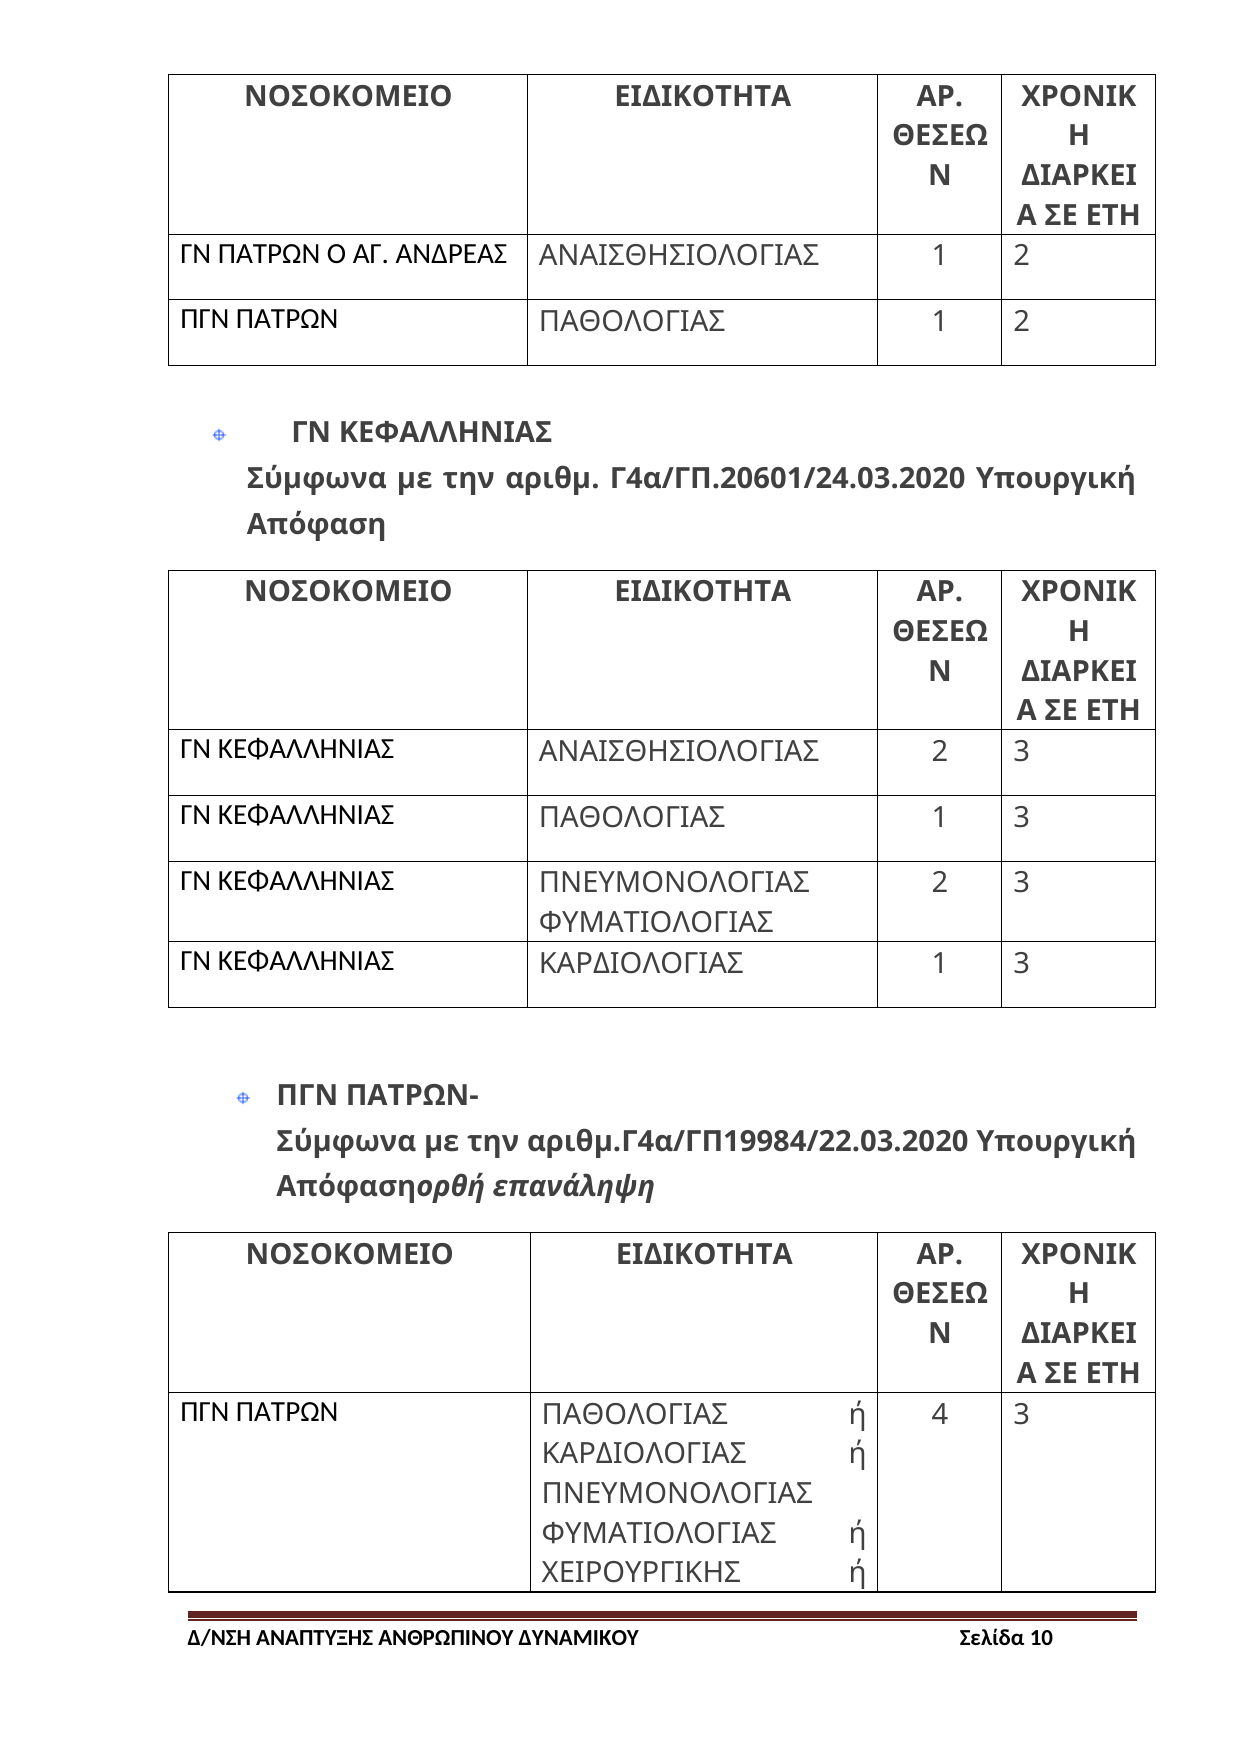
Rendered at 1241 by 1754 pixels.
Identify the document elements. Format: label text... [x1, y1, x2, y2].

table_cell 1 [878, 796, 1001, 861]
table_cell 2 [878, 862, 1001, 941]
picture [232, 1089, 250, 1106]
table_cell ΚΑΡΔΙΟΛΟΓΙΑΣ [528, 942, 877, 1007]
table_cell 2 [1002, 235, 1155, 299]
table_header ΧΡΟΝΙΚΗ ΔΙΑΡΚΕΙΑ ΣΕ ΕΤΗ [1002, 75, 1155, 234]
table_cell 1 [878, 300, 1001, 365]
table_cell ΠΑΘΟΛΟΓΙΑΣ [528, 796, 877, 861]
table_header ΕΙΔΙΚΟΤΗΤΑ [531, 1233, 877, 1392]
table_header ΑΡ. ΘΕΣΕΩΝ [878, 571, 1001, 729]
table_cell 3 [1002, 730, 1155, 795]
table_header ΧΡΟΝΙΚΗ ΔΙΑΡΚΕΙΑ ΣΕ ΕΤΗ [1002, 571, 1155, 729]
table_cell 3 [1002, 796, 1155, 861]
table_cell 1 [878, 235, 1001, 299]
table_header ΝΟΣΟΚΟΜΕΙΟ [169, 571, 527, 729]
table_cell ΓΝ ΚΕΦΑΛΛΗΝΙΑΣ [169, 942, 527, 1007]
table_cell ΓΝ ΚΕΦΑΛΛΗΝΙΑΣ [169, 730, 527, 795]
table_cell ΠΓΝ ΠΑΤΡΩΝ [169, 1393, 530, 1591]
table_header ΝΟΣΟΚΟΜΕΙΟ [169, 75, 527, 234]
picture [208, 426, 226, 443]
table_cell 1 [878, 942, 1001, 1007]
table_cell ΑΝΑΙΣΘΗΣΙΟΛΟΓΙΑΣ [528, 730, 877, 795]
table_cell 4 [878, 1393, 1001, 1591]
table_cell ΓΝ ΚΕΦΑΛΛΗΝΙΑΣ [169, 796, 527, 861]
table_cell 3 [1002, 942, 1155, 1007]
table_header ΝΟΣΟΚΟΜΕΙΟ [169, 1233, 530, 1392]
list ΓΝ ΚΕΦΑΛΛΗΝΙΑΣ [208, 412, 1137, 451]
table_cell ΓΝ ΚΕΦΑΛΛΗΝΙΑΣ [169, 862, 527, 941]
table_cell ΠΑΘΟΛΟΓΙΑΣ [528, 300, 877, 365]
table_cell ΠΝΕΥΜΟΝΟΛΟΓΙΑΣ ΦΥΜΑΤΙΟΛΟΓΙΑΣ [528, 862, 877, 941]
list Σύμφωνα με την αριθμ. Γ4α/ΓΠ.20601/24.03.2020 Υπουργική Απόφαση [247, 457, 1137, 543]
list Σύμφωνα με την αριθμ.Γ4α/ΓΠ19984/22.03.2020 Υπουργική Απόφασηορθή επανάληψη [276, 1120, 1137, 1205]
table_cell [531, 1393, 877, 1591]
table_cell 2 [1002, 300, 1155, 365]
table_cell 3 [1002, 862, 1155, 941]
table_header ΕΙΔΙΚΟΤΗΤΑ [528, 75, 877, 234]
table_header ΑΡ. ΘΕΣΕΩΝ [878, 75, 1001, 234]
table_cell ΠΓΝ ΠΑΤΡΩΝ [169, 300, 527, 365]
table_cell ΑΝΑΙΣΘΗΣΙΟΛΟΓΙΑΣ [528, 235, 877, 299]
table_cell 3 [1002, 1393, 1155, 1591]
table_cell 2 [878, 730, 1001, 795]
table_header ΧΡΟΝΙΚΗ ΔΙΑΡΚΕΙΑ ΣΕ ΕΤΗ [1002, 1233, 1155, 1392]
table_header ΑΡ. ΘΕΣΕΩΝ [878, 1233, 1001, 1392]
table_header ΕΙΔΙΚΟΤΗΤΑ [528, 571, 877, 729]
table_cell ΓΝ ΠΑΤΡΩΝ Ο ΑΓ. ΑΝΔΡΕΑΣ [169, 235, 527, 299]
list ΠΓΝ ΠΑΤΡΩΝ- [232, 1074, 1137, 1114]
